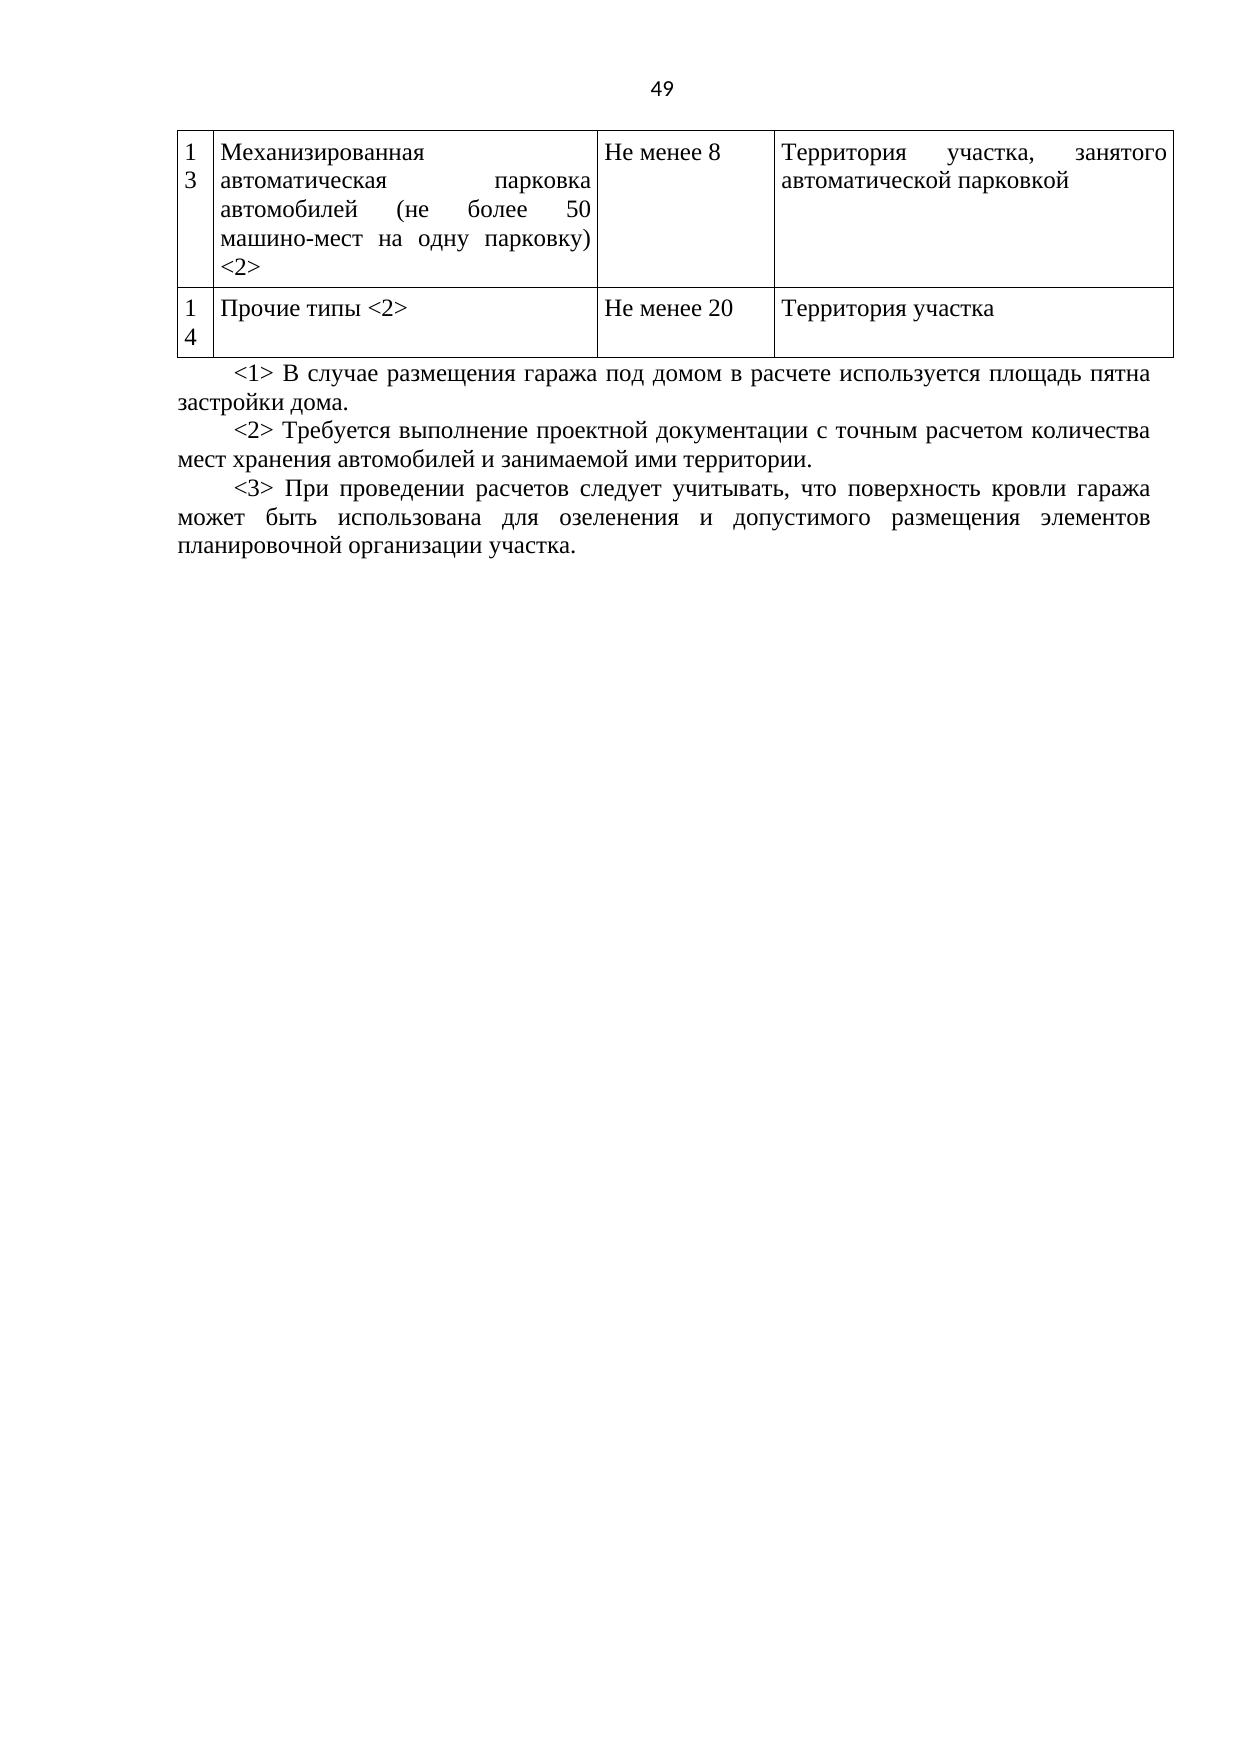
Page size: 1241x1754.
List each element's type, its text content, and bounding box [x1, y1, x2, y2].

table_cell 13 [178, 131, 213, 287]
table_cell Не менее 8 [598, 131, 774, 287]
text <3> При проведении расчетов следует учитывать, что поверхность кровли гаража может быть использована для озеленения и допустимого размещения элементов планировочной организации участка. [177, 473, 1152, 559]
table_cell Не менее 20 [598, 288, 774, 357]
table_cell Механизированная автоматическая парковка автомобилей (не более 50 машино-мест на одну парковку) <2> [214, 131, 597, 287]
text <2> Требуется выполнение проектной документации с точным расчетом количества мест хранения автомобилей и занимаемой ими территории. [177, 416, 1152, 473]
table_cell Территория участка, занятого автоматической парковкой [775, 131, 1173, 287]
table_cell 14 [178, 288, 213, 357]
table_cell Прочие типы <2> [214, 288, 597, 357]
text <1> В случае размещения гаража под домом в расчете используется площадь пятна застройки дома. [177, 358, 1152, 416]
table_cell Территория участка [775, 288, 1173, 357]
